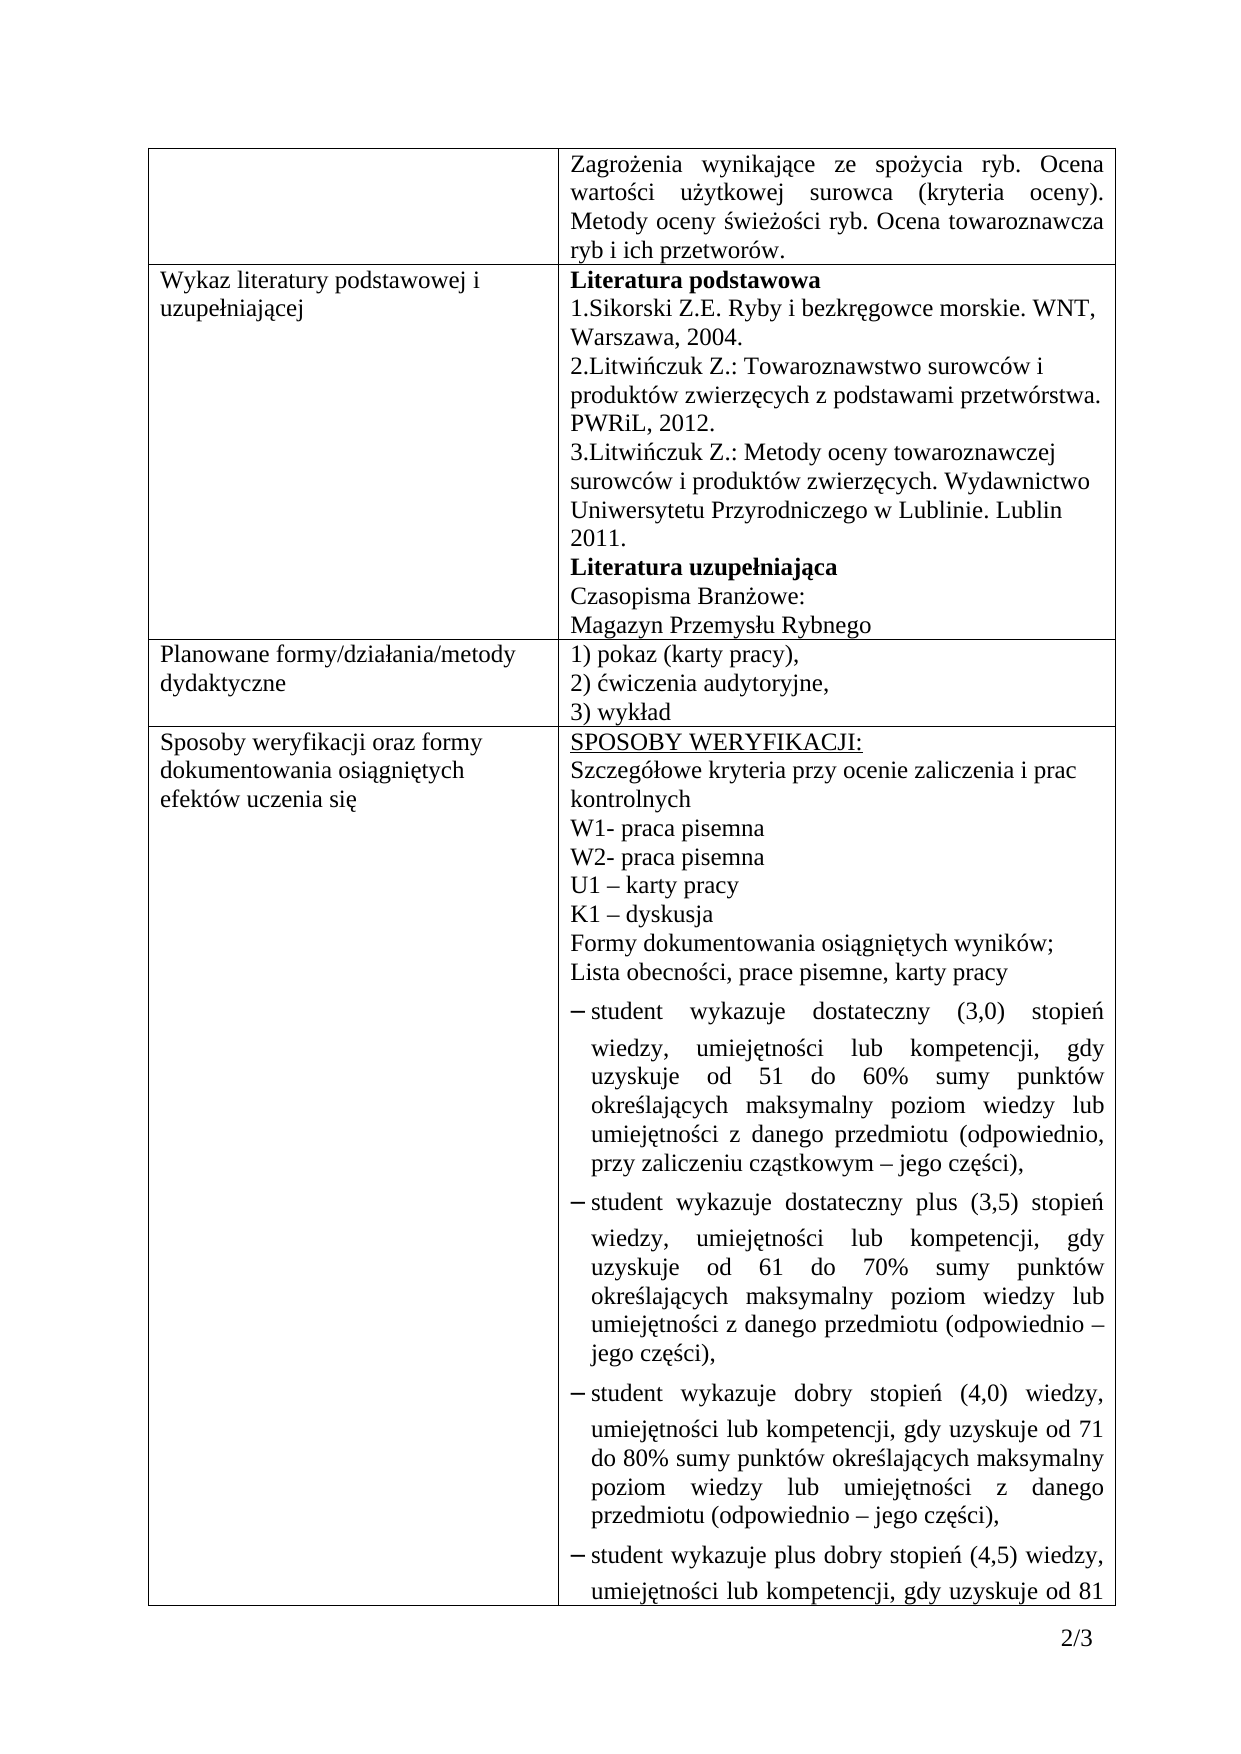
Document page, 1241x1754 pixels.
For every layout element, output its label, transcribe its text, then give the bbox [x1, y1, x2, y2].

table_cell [149, 149, 558, 264]
table_cell Wykaz literatury podstawowej i uzupełniającej [149, 265, 558, 638]
table_cell Literatura podstawowa 1.Sikorski Z.E. Ryby i bezkręgowce morskie. WNT, Warszawa, 2004. 2.Litwińczuk Z.: Towaroznawstwo surowców i produktów zwierzęcych z podstawami przetwórstwa. PWRiL, 2012. 3.Litwińczuk Z.: Metody oceny towaroznawczej surowców i produktów zwierzęcych. Wydawnictwo Uniwersytetu Przyrodniczego w Lublinie. Lublin 2011. Literatura uzupełniająca Czasopisma Branżowe: Magazyn Przemysłu Rybnego [559, 265, 1115, 638]
table_cell 1) pokaz (karty pracy), 2) ćwiczenia audytoryjne, 3) wykład [559, 640, 1115, 726]
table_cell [559, 727, 1115, 1605]
table_cell Planowane formy/działania/metody dydaktyczne [149, 640, 558, 726]
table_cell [559, 149, 1115, 264]
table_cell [149, 727, 558, 1605]
